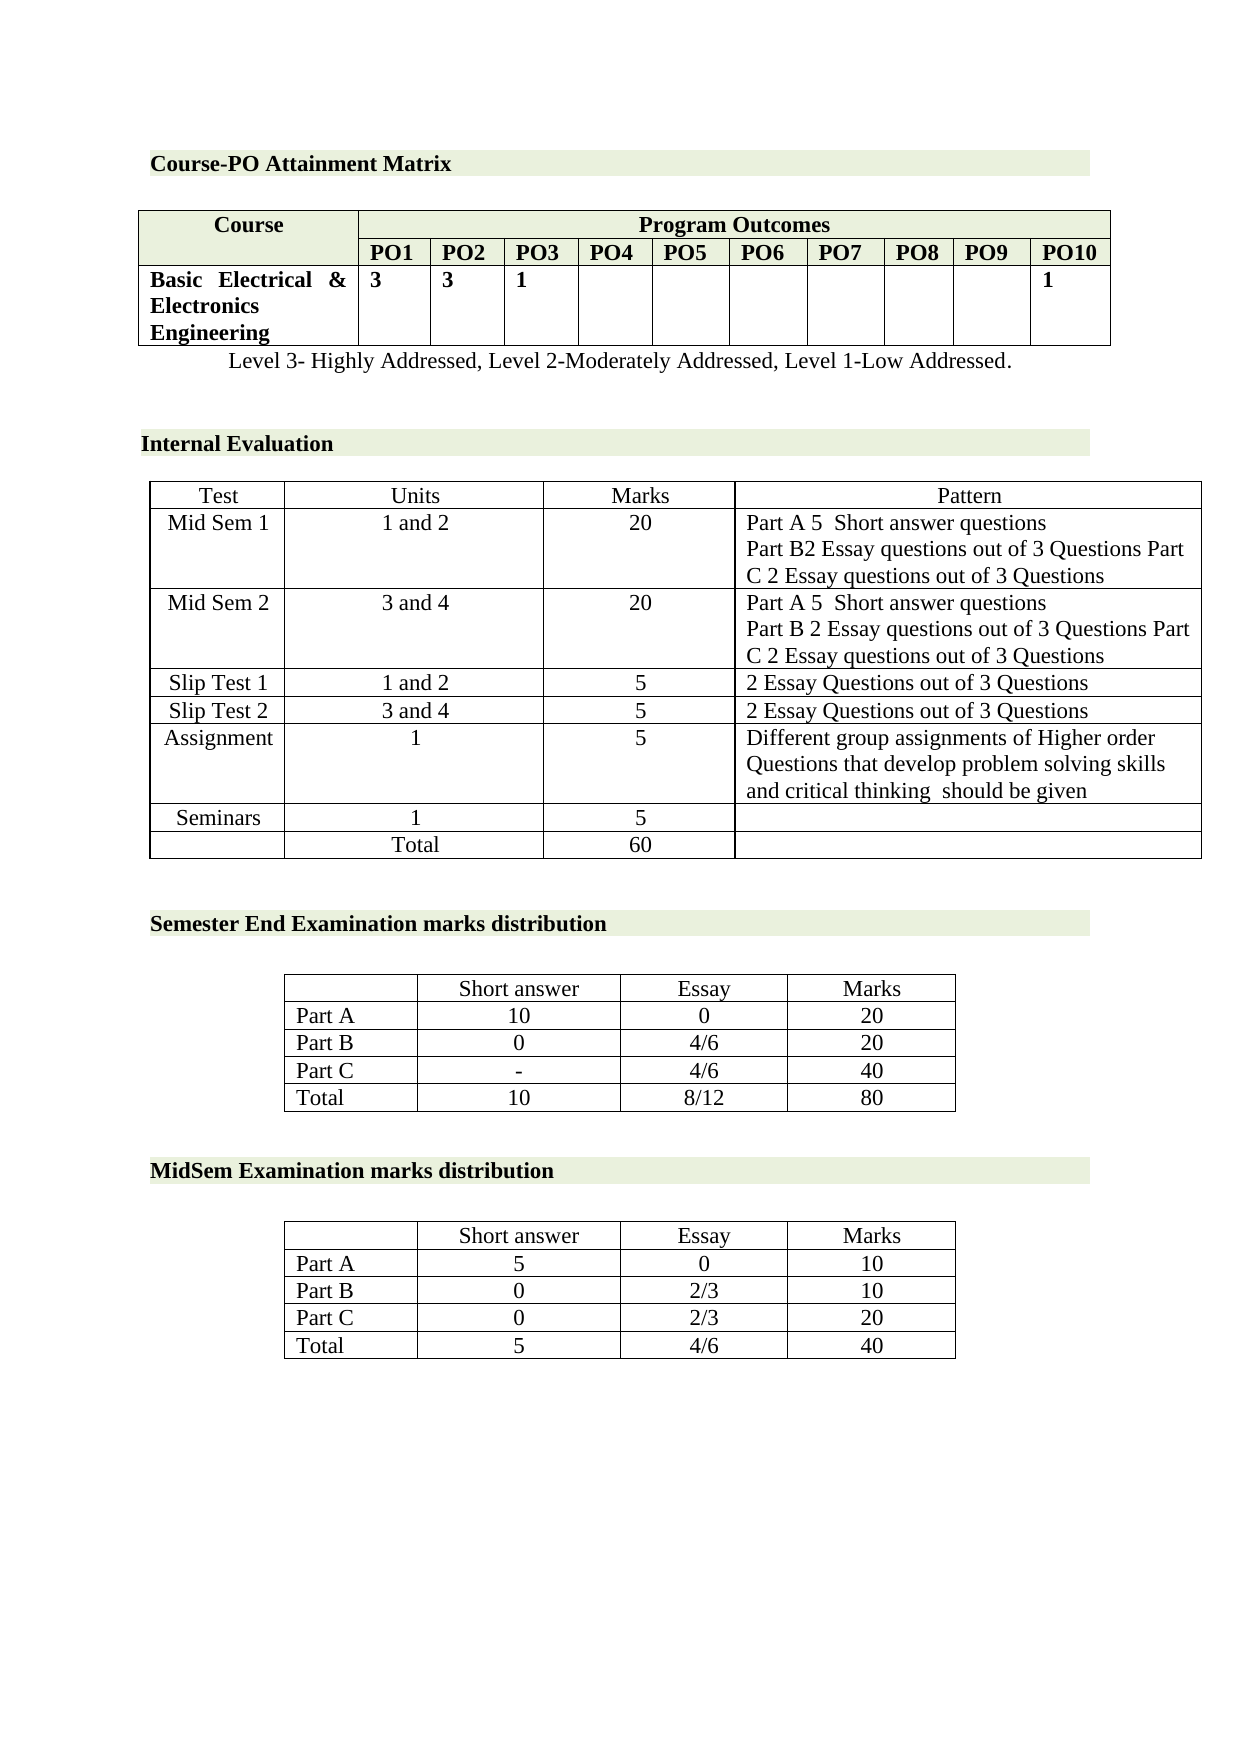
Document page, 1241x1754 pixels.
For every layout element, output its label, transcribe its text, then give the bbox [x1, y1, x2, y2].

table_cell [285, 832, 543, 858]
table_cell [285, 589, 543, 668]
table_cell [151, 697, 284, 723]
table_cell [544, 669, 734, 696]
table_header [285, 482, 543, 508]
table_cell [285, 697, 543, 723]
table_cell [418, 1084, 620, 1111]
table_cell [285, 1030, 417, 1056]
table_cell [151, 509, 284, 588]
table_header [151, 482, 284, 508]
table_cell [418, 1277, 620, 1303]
text MidSem Examination marks distribution [150, 1157, 1090, 1184]
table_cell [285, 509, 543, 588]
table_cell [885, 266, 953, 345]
text Internal Evaluation [141, 429, 1090, 456]
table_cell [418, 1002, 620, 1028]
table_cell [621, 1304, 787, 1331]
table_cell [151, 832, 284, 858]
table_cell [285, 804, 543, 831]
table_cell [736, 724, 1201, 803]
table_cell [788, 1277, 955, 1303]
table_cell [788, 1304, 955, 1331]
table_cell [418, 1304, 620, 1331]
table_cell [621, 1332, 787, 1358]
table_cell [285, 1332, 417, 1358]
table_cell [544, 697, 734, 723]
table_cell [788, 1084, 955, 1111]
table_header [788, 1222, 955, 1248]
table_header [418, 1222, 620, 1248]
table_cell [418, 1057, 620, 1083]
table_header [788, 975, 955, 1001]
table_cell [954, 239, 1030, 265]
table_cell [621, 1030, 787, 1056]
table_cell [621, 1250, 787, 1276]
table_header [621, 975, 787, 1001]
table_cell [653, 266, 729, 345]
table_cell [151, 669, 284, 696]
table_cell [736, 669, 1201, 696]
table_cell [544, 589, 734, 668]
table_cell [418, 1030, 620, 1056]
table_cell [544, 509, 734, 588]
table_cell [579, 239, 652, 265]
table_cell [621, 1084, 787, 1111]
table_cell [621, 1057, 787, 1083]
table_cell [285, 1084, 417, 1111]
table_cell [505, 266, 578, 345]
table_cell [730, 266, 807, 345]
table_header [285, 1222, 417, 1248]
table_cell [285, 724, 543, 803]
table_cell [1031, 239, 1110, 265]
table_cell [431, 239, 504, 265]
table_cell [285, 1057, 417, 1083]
text Course-PO Attainment Matrix [150, 150, 1090, 176]
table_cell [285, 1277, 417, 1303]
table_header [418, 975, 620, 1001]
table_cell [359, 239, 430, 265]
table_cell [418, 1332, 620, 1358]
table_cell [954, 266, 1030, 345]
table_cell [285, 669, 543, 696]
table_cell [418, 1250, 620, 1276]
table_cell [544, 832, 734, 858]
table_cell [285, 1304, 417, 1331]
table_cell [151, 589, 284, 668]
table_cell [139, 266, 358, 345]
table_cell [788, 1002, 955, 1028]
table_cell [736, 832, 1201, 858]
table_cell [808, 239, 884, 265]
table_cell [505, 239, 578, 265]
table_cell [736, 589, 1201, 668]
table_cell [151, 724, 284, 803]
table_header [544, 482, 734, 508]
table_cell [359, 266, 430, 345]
text Semester End Examination marks distribution [150, 910, 1090, 936]
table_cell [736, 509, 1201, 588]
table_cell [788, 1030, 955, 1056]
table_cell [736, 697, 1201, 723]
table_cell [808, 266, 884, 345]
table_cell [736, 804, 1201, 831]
text Level 3- Highly Addressed, Level 2-Moderately Addressed, Level 1-Low Addressed. [150, 346, 1090, 374]
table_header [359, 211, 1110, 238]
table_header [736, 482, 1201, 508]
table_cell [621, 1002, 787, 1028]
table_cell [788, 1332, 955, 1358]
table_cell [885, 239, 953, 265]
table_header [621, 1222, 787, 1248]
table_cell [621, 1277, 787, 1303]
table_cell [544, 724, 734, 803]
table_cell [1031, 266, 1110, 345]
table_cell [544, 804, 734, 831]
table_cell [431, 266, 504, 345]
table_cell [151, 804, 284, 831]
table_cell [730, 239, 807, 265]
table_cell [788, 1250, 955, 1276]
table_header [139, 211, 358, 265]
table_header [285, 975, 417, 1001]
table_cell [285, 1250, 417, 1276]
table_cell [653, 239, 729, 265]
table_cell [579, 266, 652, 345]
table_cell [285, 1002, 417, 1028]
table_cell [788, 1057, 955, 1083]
